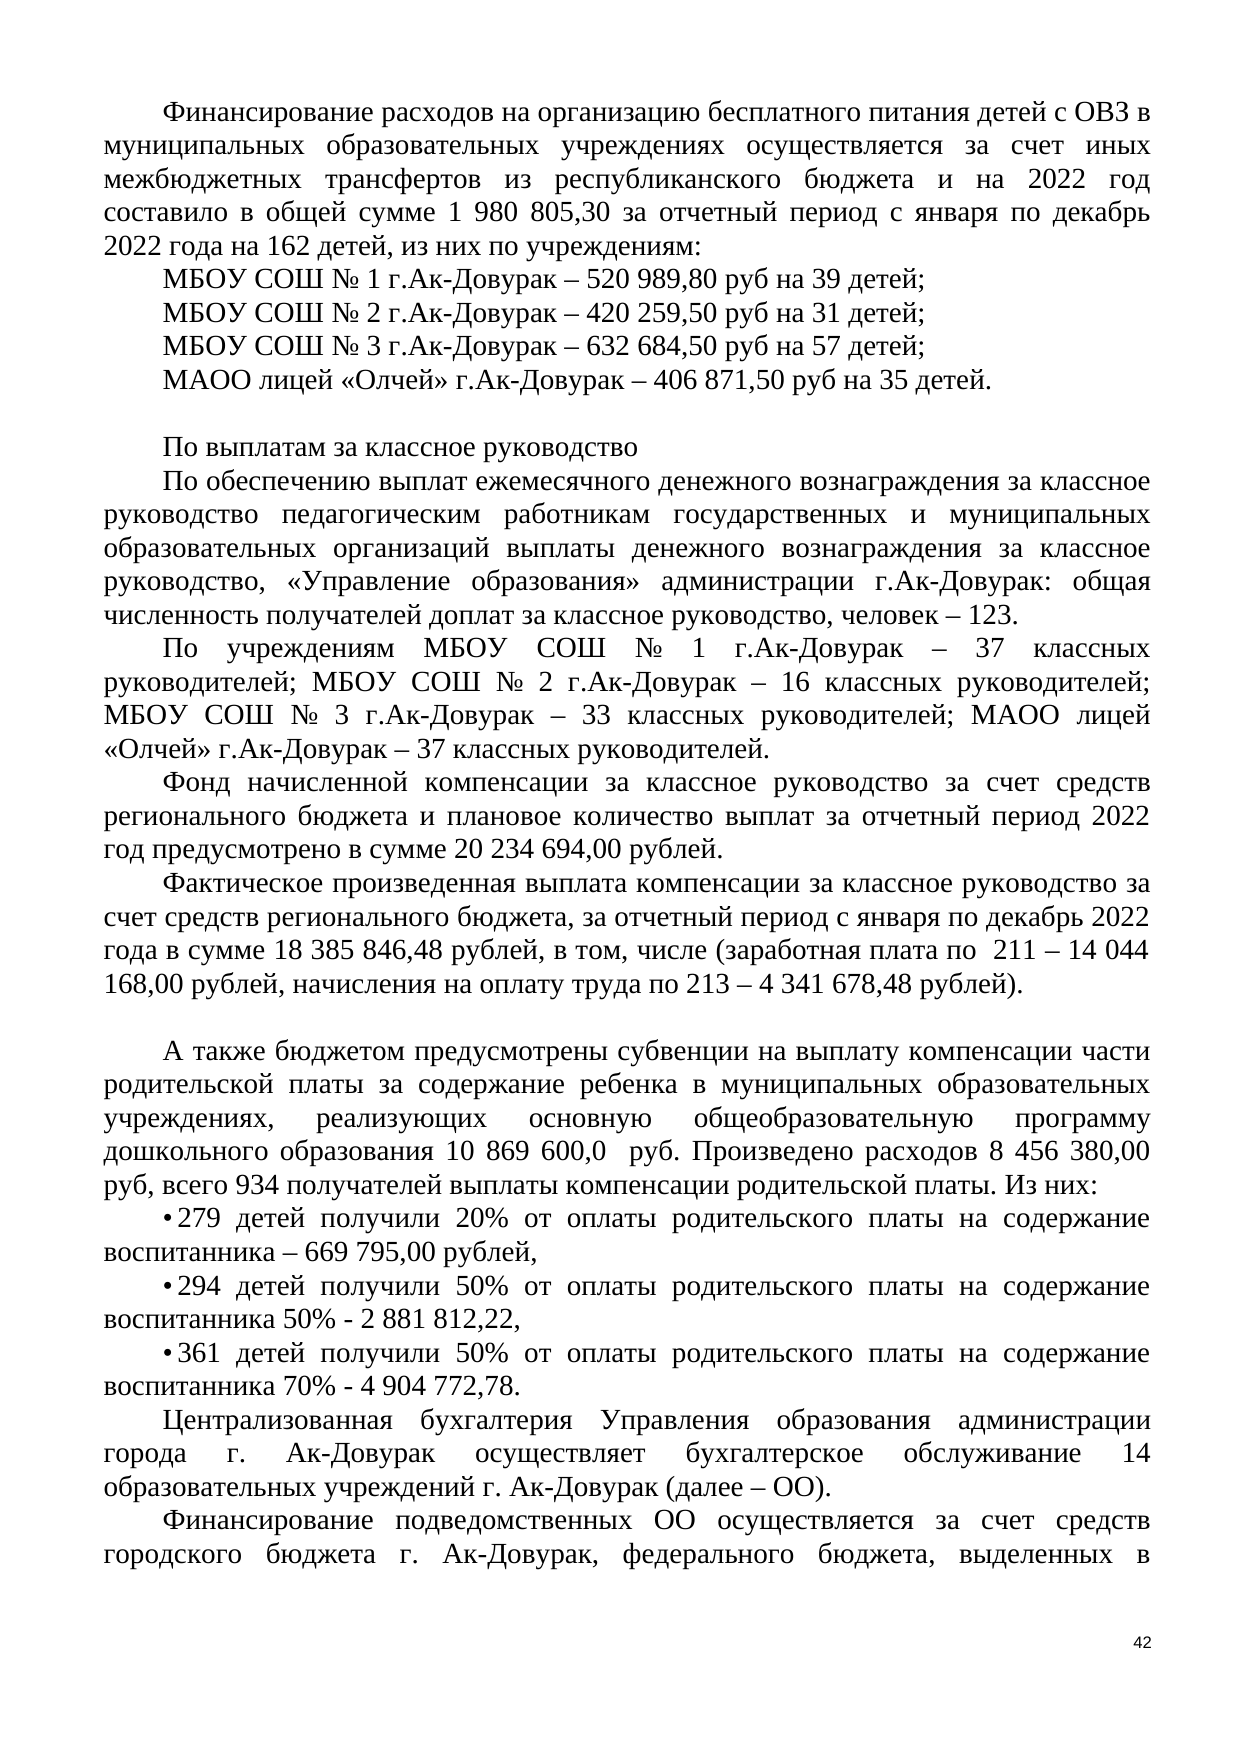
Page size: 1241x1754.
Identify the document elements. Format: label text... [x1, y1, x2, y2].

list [103, 1502, 1152, 1569]
list МБОУ СОШ № 2 г.Ак-Довурак – 420 259,50 руб на 31 детей; [103, 295, 1152, 328]
list МБОУ СОШ № 3 г.Ак-Довурак – 632 684,50 руб на 57 детей; [103, 328, 1152, 362]
list По учреждениям МБОУ СОШ № 1 г.Ак-Довурак – 37 классных руководителей; МБОУ СОШ № 2 г.Ак-Довурак – 16 классных руководителей; МБОУ СОШ № 3 г.Ак-Довурак – 33 классных руководителей; МАОО лицей «Олчей» г.Ак-Довурак – 37 классных руководителей. [103, 630, 1152, 764]
list По обеспечению выплат ежемесячного денежного вознаграждения за классное руководство педагогическим работникам государственных и муниципальных образовательных организаций выплаты денежного вознаграждения за классное руководство, «Управление образования» администрации г.Ак-Довурак: общая численность получателей доплат за классное руководство, человек – 123. [103, 463, 1152, 630]
list Фактическое произведенная выплата компенсации за классное руководство за счет средств регионального бюджета, за отчетный период с января по декабрь 2022 года в сумме 18 385 846,48 рублей, в том, числе (заработная плата по 211 – 14 044 168,00 рублей, начисления на оплату труда по 213 – 4 341 678,48 рублей). [103, 865, 1152, 999]
list МАОО лицей «Олчей» г.Ак-Довурак – 406 871,50 руб на 35 детей. [103, 362, 1152, 396]
list А также бюджетом предусмотрены субвенции на выплату компенсации части родительской платы за содержание ребенка в муниципальных образовательных учреждениях, реализующих основную общеобразовательную программу дошкольного образования 10 869 600,0 руб. Произведено расходов 8 456 380,00 руб, всего 934 получателей выплаты компенсации родительской платы. Из них: [103, 1033, 1152, 1201]
list • 294 детей получили 50% от оплаты родительского платы на содержание воспитанника 50% - 2 881 812,22, [103, 1268, 1152, 1335]
list МБОУ СОШ № 1 г.Ак-Довурак – 520 989,80 руб на 39 детей; [103, 261, 1152, 295]
list По выплатам за классное руководство [103, 429, 1152, 463]
list Финансирование расходов на организацию бесплатного питания детей с ОВЗ в муниципальных образовательных учреждениях осуществляется за счет иных межбюджетных трансфертов из республиканского бюджета и на 2022 год составило в общей сумме 1 980 805,30 за отчетный период с января по декабрь 2022 года на 162 детей, из них по учреждениям: [103, 94, 1152, 261]
list • 361 детей получили 50% от оплаты родительского платы на содержание воспитанника 70% - 4 904 772,78. [103, 1335, 1152, 1402]
list • 279 детей получили 20% от оплаты родительского платы на содержание воспитанника – 669 795,00 рублей, [103, 1201, 1152, 1268]
list Фонд начисленной компенсации за классное руководство за счет средств регионального бюджета и плановое количество выплат за отчетный период 2022 год предусмотрено в сумме 20 234 694,00 рублей. [103, 764, 1152, 865]
list Централизованная бухгалтерия Управления образования администрации города г. Ак-Довурак осуществляет бухгалтерское обслуживание 14 образовательных учреждений г. Ак-Довурак (далее – ОО). [103, 1402, 1152, 1502]
